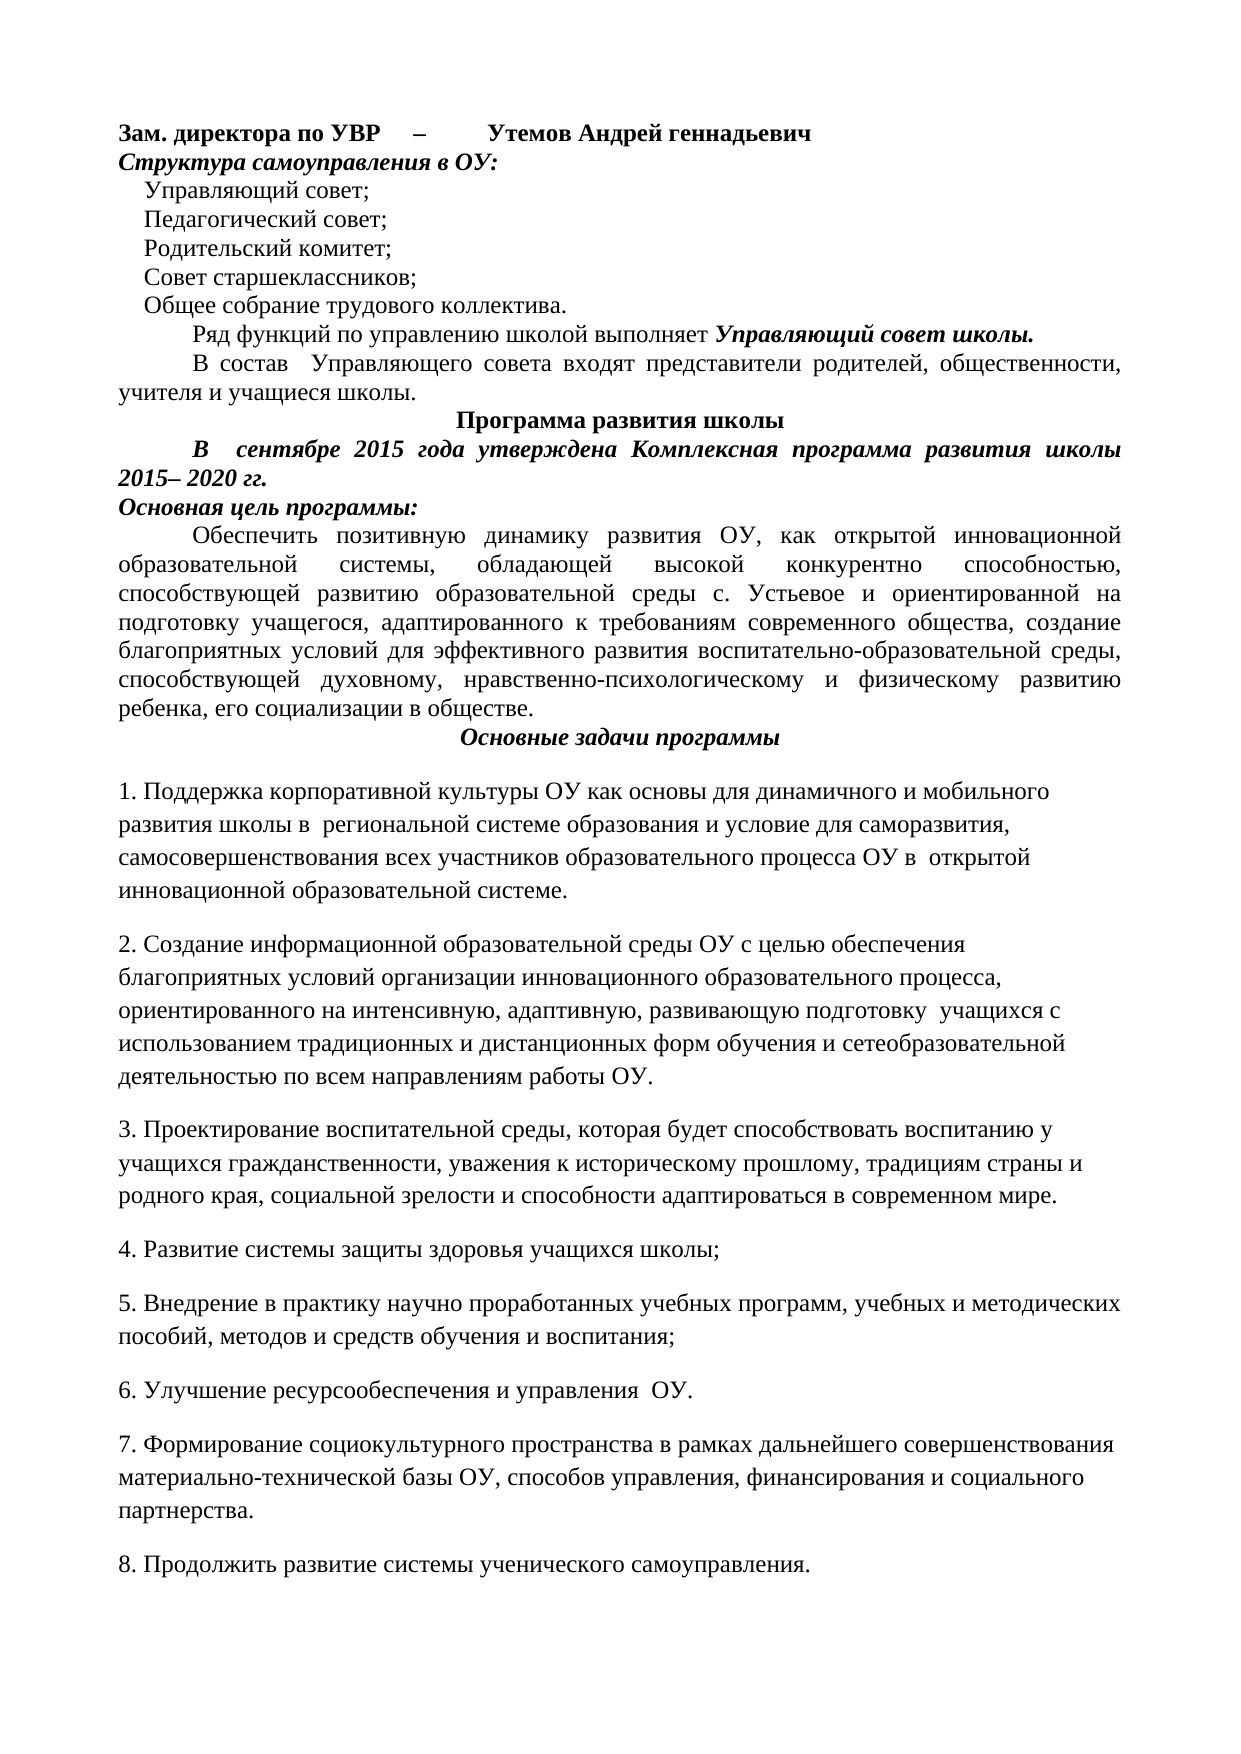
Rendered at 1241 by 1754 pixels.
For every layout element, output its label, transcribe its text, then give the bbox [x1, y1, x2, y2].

text Основная цель программы: [118, 492, 1122, 521]
text  Педагогический совет; [118, 204, 1122, 233]
text 1. Поддержка корпоративной культуры ОУ как основы для динамичного и мобильного развития школы в региональной системе образования и условие для саморазвития, самосовершенствования всех участников образовательного процесса ОУ в открытой инновационной образовательной системе. [118, 776, 1122, 903]
text 2. Создание информационной образовательной среды ОУ с целью обеспечения благоприятных условий организации инновационного образовательного процесса, ориентированного на интенсивную, адаптивную, развивающую подготовку учащихся с использованием традиционных и дистанционных форм обучения и сетеобразовательной деятельностью по всем направлениям работы ОУ. [118, 929, 1122, 1089]
text Обеспечить позитивную динамику развития ОУ, как открытой инновационной образовательной системы, обладающей высокой конкурентно способностью, способствующей развитию образовательной среды с. Устьевое и ориентированной на подготовку учащегося, адаптированного к требованиям современного общества, создание благоприятных условий для эффективного развития воспитательно-образовательной среды, способствующей духовному, нравственно-психологическому и физическому развитию ребенка, его социализации в обществе. [118, 521, 1122, 722]
text  Управляющий совет; [118, 176, 1122, 204]
text 3. Проектирование воспитательной среды, которая будет способствовать воспитанию у учащихся гражданственности, уважения к историческому прошлому, традициям страны и родного края, социальной зрелости и способности адаптироваться в современном мире. [118, 1114, 1122, 1209]
text  Родительский комитет; [118, 233, 1122, 262]
text  Общее собрание трудового коллектива. [118, 291, 1122, 319]
text В состав Управляющего совета входят представители родителей, общественности, учителя и учащиеся школы. [118, 348, 1122, 406]
text 6. Улучшение ресурсообеспечения и управления ОУ. [118, 1375, 1122, 1404]
text 7. Формирование социокультурного пространства в рамках дальнейшего совершенствования материально-технической базы ОУ, способов управления, финансирования и социального партнерства. [118, 1429, 1122, 1524]
text Структура самоуправления в ОУ: [118, 147, 1122, 176]
text 5. Внедрение в практику научно проработанных учебных программ, учебных и методических пособий, методов и средств обучения и воспитания; [118, 1288, 1122, 1350]
text Основные задачи программы [118, 722, 1122, 751]
text В сентябре 2015 года утверждена Комплексная программа развития школы 2015– 2020 гг. [118, 434, 1122, 492]
text Ряд функций по управлению школой выполняет Управляющий совет школы. [118, 319, 1122, 348]
text Зам. директора по УВР – Утемов Андрей геннадьевич [118, 118, 1122, 147]
text 8. Продолжить развитие системы ученического самоуправления. [118, 1549, 1122, 1578]
text Программа развития школы [118, 406, 1122, 434]
text  Совет старшеклассников; [118, 262, 1122, 291]
text 4. Развитие системы защиты здоровья учащихся школы; [118, 1234, 1122, 1263]
